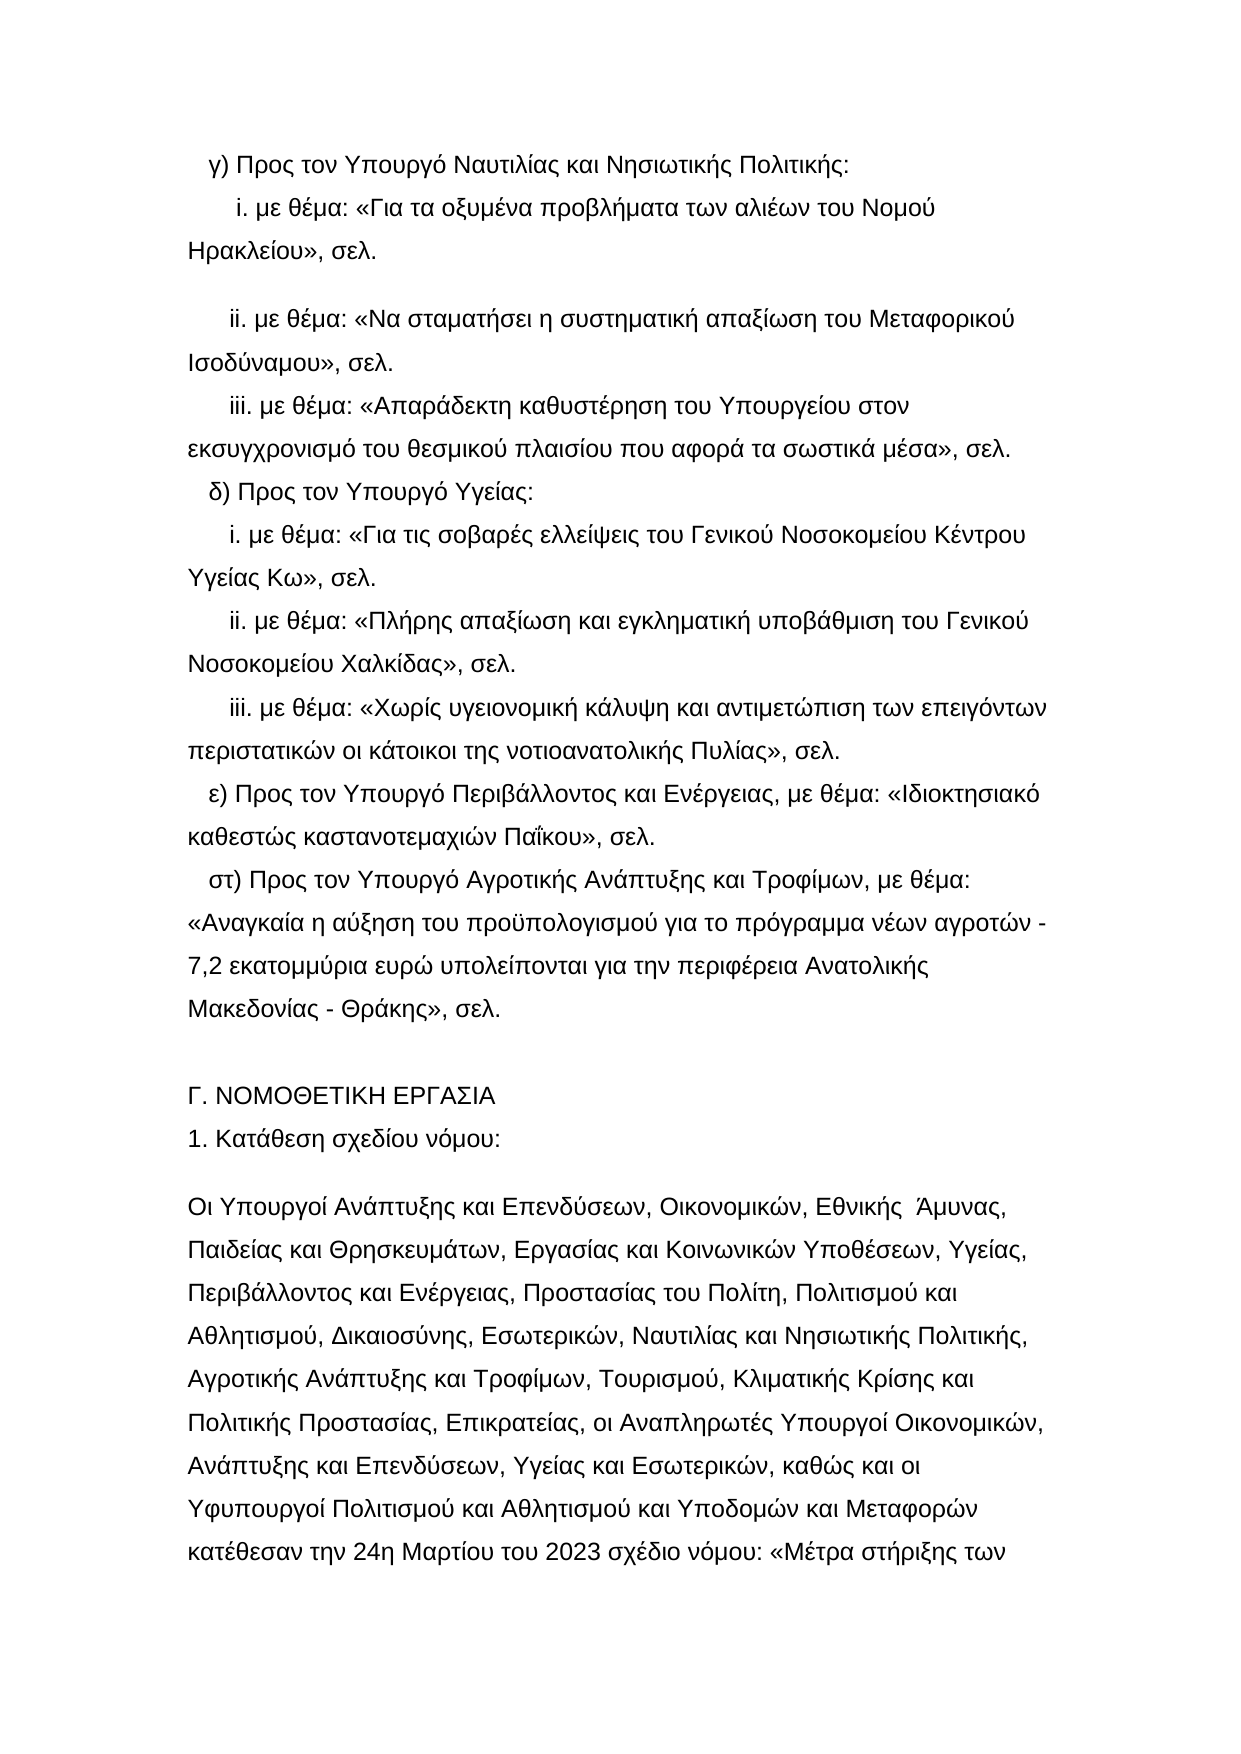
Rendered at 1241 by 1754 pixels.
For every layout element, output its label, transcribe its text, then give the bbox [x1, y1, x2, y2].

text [187, 1192, 1053, 1566]
text ii. με θέμα: «Να σταματήσει η συστηματική απαξίωση του Μεταφορικού Ισοδύναμου», σελ. iii. με θέμα: «Απαράδεκτη καθυστέρηση του Υπουργείου στον εκσυγχρονισμό του θεσμικού πλαισίου που αφορά τα σωστικά μέσα», σελ. δ) Προς τον Υπουργό Υγείας: i. με θέμα: «Για τις σοβαρές ελλείψεις του Γενικού Νοσοκομείου Κέντρου Υγείας Κω», σελ. ii. με θέμα: «Πλήρης απαξίωση και εγκληματική υποβάθμιση του Γενικού Νοσοκομείου Χαλκίδας», σελ. iii. με θέμα: «Χωρίς υγειονομική κάλυψη και αντιμετώπιση των επειγόντων περιστατικών οι κάτοικοι της νοτιοανατολικής Πυλίας», σελ. ε) Προς τον Υπουργό Περιβάλλοντος και Ενέργειας, με θέμα: «Ιδιοκτησιακό καθεστώς καστανοτεμαχιών Παΐκου», σελ. στ) Προς τον Υπουργό Αγροτικής Ανάπτυξης και Τροφίμων, με θέμα: «Αναγκαία η αύξηση του προϋπολογισμού για το πρόγραμμα νέων αγροτών - 7,2 εκατομμύρια ευρώ υπολείπονται για την περιφέρεια Ανατολικής Μακεδονίας - Θράκης», σελ. Γ. ΝΟΜΟΘΕΤΙΚΗ ΕΡΓΑΣΙΑ 1. Κατάθεση σχεδίου νόμου: [187, 304, 1053, 1152]
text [187, 150, 1053, 265]
